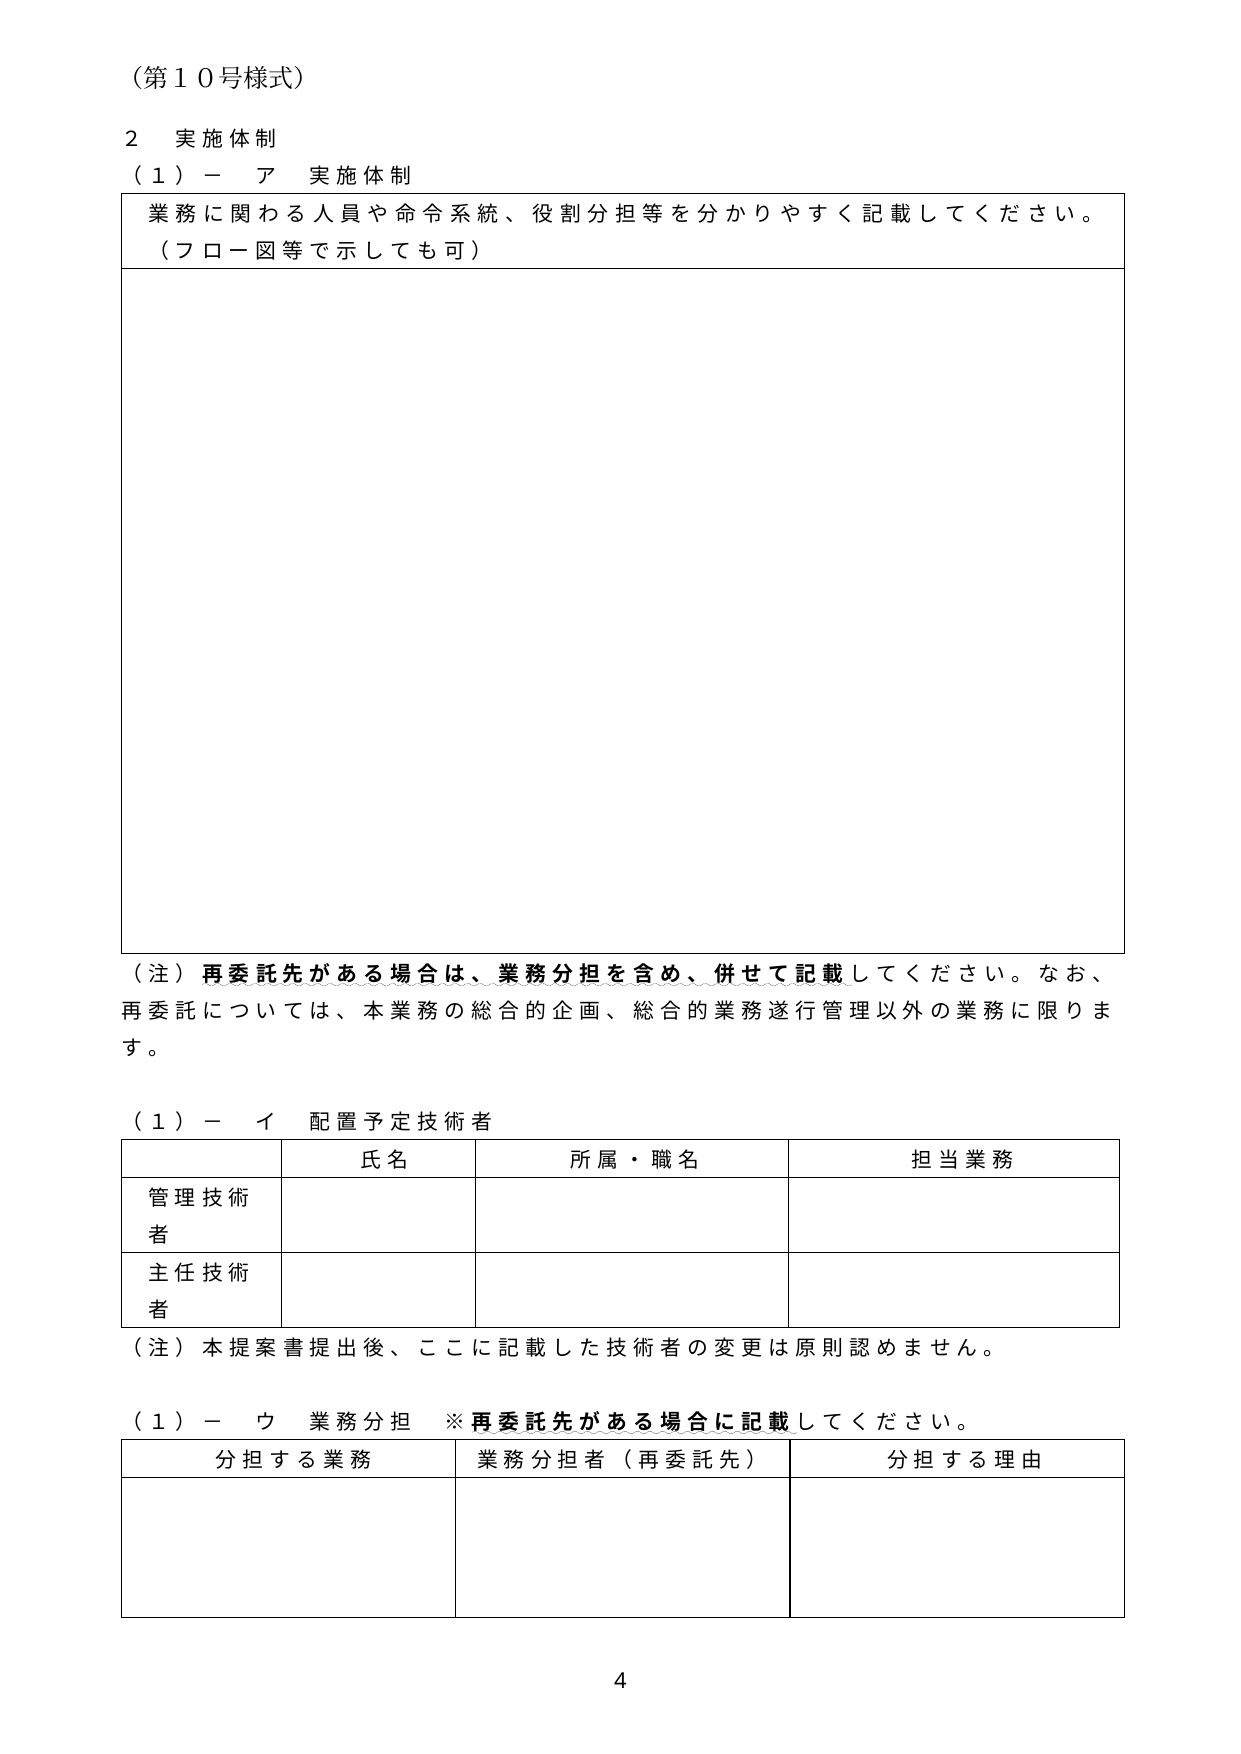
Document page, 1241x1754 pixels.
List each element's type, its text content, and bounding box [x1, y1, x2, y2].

text （注）再委託先がある場合は、業務分担を含め、併せて記載してください。なお、再委託については、本業務の総合的企画、総合的業務遂行管理以外の業務に限ります。 [121, 954, 1119, 1065]
text （注）本提案書提出後、ここに記載した技術者の変更は原則認めません。 [121, 1328, 1119, 1365]
table_header [122, 1140, 281, 1177]
text （１）－ イ 配置予定技術者 [121, 1102, 1119, 1139]
text （１）－ ア 実施体制 [121, 156, 1119, 193]
table_cell [282, 1253, 475, 1327]
table_header 所属・職名 [476, 1140, 788, 1177]
table_cell [789, 1253, 1119, 1327]
table_header 業務に関わる人員や命令系統、役割分担等を分かりやすく記載してください。（フロー図等で示しても可） [122, 194, 1124, 268]
table_header 分担する業務 [122, 1440, 455, 1477]
table_cell 管理技術者 [122, 1178, 281, 1252]
table_cell [456, 1478, 789, 1617]
table_cell [122, 269, 1124, 953]
table_header 業務分担者（再委託先） [456, 1440, 789, 1477]
table_cell [476, 1178, 788, 1252]
text （１）－ ウ 業務分担 ※再委託先がある場合に記載してください。 [121, 1402, 1119, 1439]
table_header 分担する理由 [791, 1440, 1124, 1477]
table_cell 主任技術者 [122, 1253, 281, 1327]
table_cell [791, 1478, 1124, 1617]
table_cell [789, 1178, 1119, 1252]
table_cell [282, 1178, 475, 1252]
table_header 担当業務 [789, 1140, 1119, 1177]
table_cell [122, 1478, 455, 1617]
table_cell [476, 1253, 788, 1327]
table_header 氏名 [282, 1140, 475, 1177]
text ２ 実施体制 [121, 119, 1119, 156]
